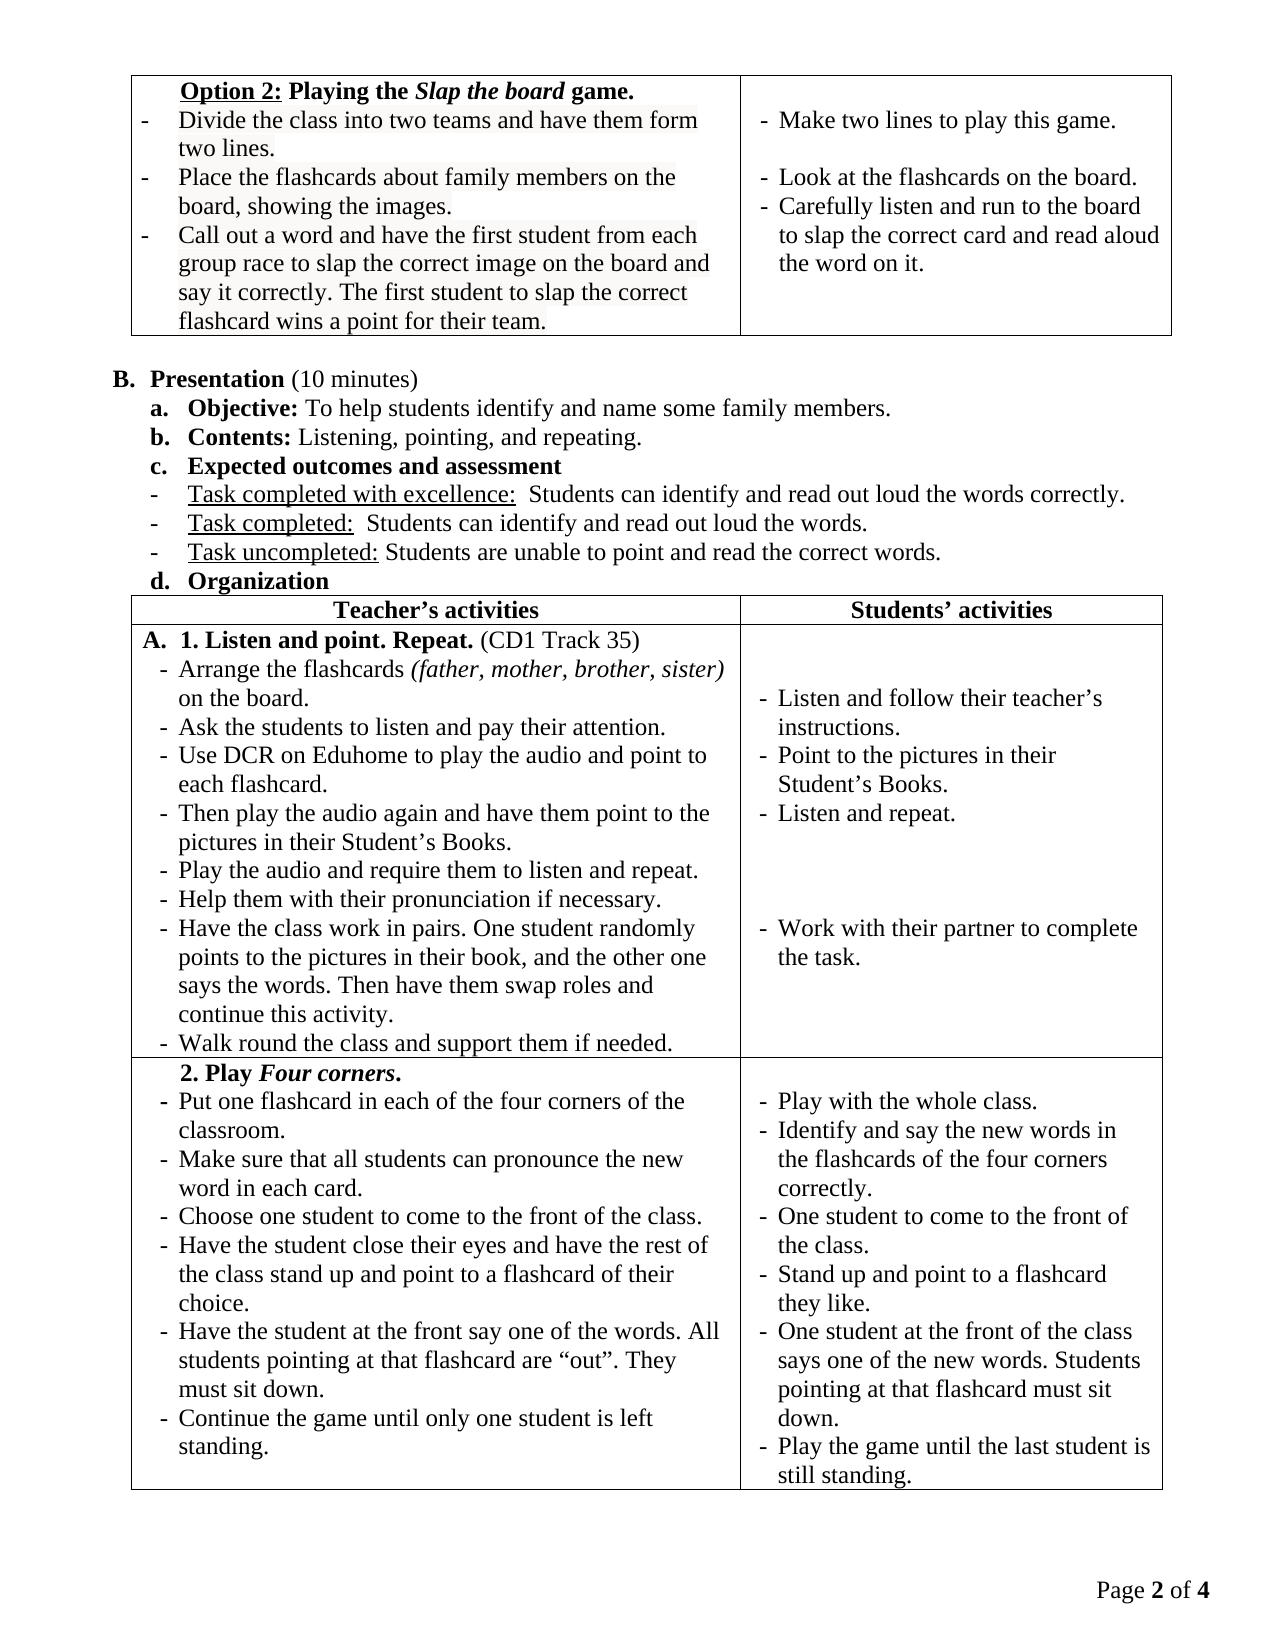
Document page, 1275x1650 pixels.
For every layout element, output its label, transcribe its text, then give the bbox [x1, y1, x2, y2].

list Presentation (10 minutes) [112, 364, 1209, 393]
table_cell 2. Play Four corners. Put one flashcard in each of the four corners of the classroom. Make sure that all students can pronounce the new word in each card. Choose one student to come to the front of the class. Have the student close their eyes and have the rest of the class stand up and point to a flashcard of their choice. Have the student at the front say one of the words. All students pointing at that flashcard are “out”. They must sit down. Continue the game until only one student is left standing. [132, 1058, 740, 1489]
table_header Make two lines to play this game. Look at the flashcards on the board. Carefully listen and run to the board to slap the correct card and read aloud the word on it. [741, 76, 1171, 335]
list Objective: To help students identify and name some family members. [150, 393, 1209, 422]
list Expected outcomes and assessment [150, 451, 1209, 479]
list Task completed with excellence: Students can identify and read out loud the words correctly. [150, 479, 1209, 508]
table_cell 1. Listen and point. Repeat. (CD1 Track 35) Arrange the flashcards (father, mother, brother, sister) on the board. Ask the students to listen and pay their attention. Use DCR on Eduhome to play the audio and point to each flashcard. Then play the audio again and have them point to the pictures in their Student’s Books. Play the audio and require them to listen and repeat. Help them with their pronunciation if necessary. Have the class work in pairs. One student randomly points to the pictures in their book, and the other one says the words. Then have them swap roles and continue this activity. Walk round the class and support them if needed. [132, 625, 740, 1057]
list Task completed: Students can identify and read out loud the words. [150, 508, 1209, 537]
list Contents: Listening, pointing, and repeating. [150, 422, 1209, 451]
table_header Students’ activities [741, 596, 1162, 624]
list Organization [150, 566, 1209, 594]
table_header Teacher’s activities [132, 596, 740, 624]
table_cell Play with the whole class. Identify and say the new words in the flashcards of the four corners correctly. One student to come to the front of the class. Stand up and point to a flashcard they like. One student at the front of the class says one of the new words. Students pointing at that flashcard must sit down. Play the game until the last student is still standing. [741, 1058, 1162, 1489]
list Task uncompleted: Students are unable to point and read the correct words. [150, 537, 1209, 566]
table_header Option 2: Playing the Slap the board game. Divide the class into two teams and have them form two lines. Place the flashcards about family members on the board, showing the images. Call out a word and have the first student from each group race to slap the correct image on the board and say it correctly. The first student to slap the correct flashcard wins a point for their team. [132, 76, 740, 335]
table_cell Listen and follow their teacher’s instructions. Point to the pictures in their Student’s Books. Listen and repeat. Work with their partner to complete the task. [741, 625, 1162, 1057]
